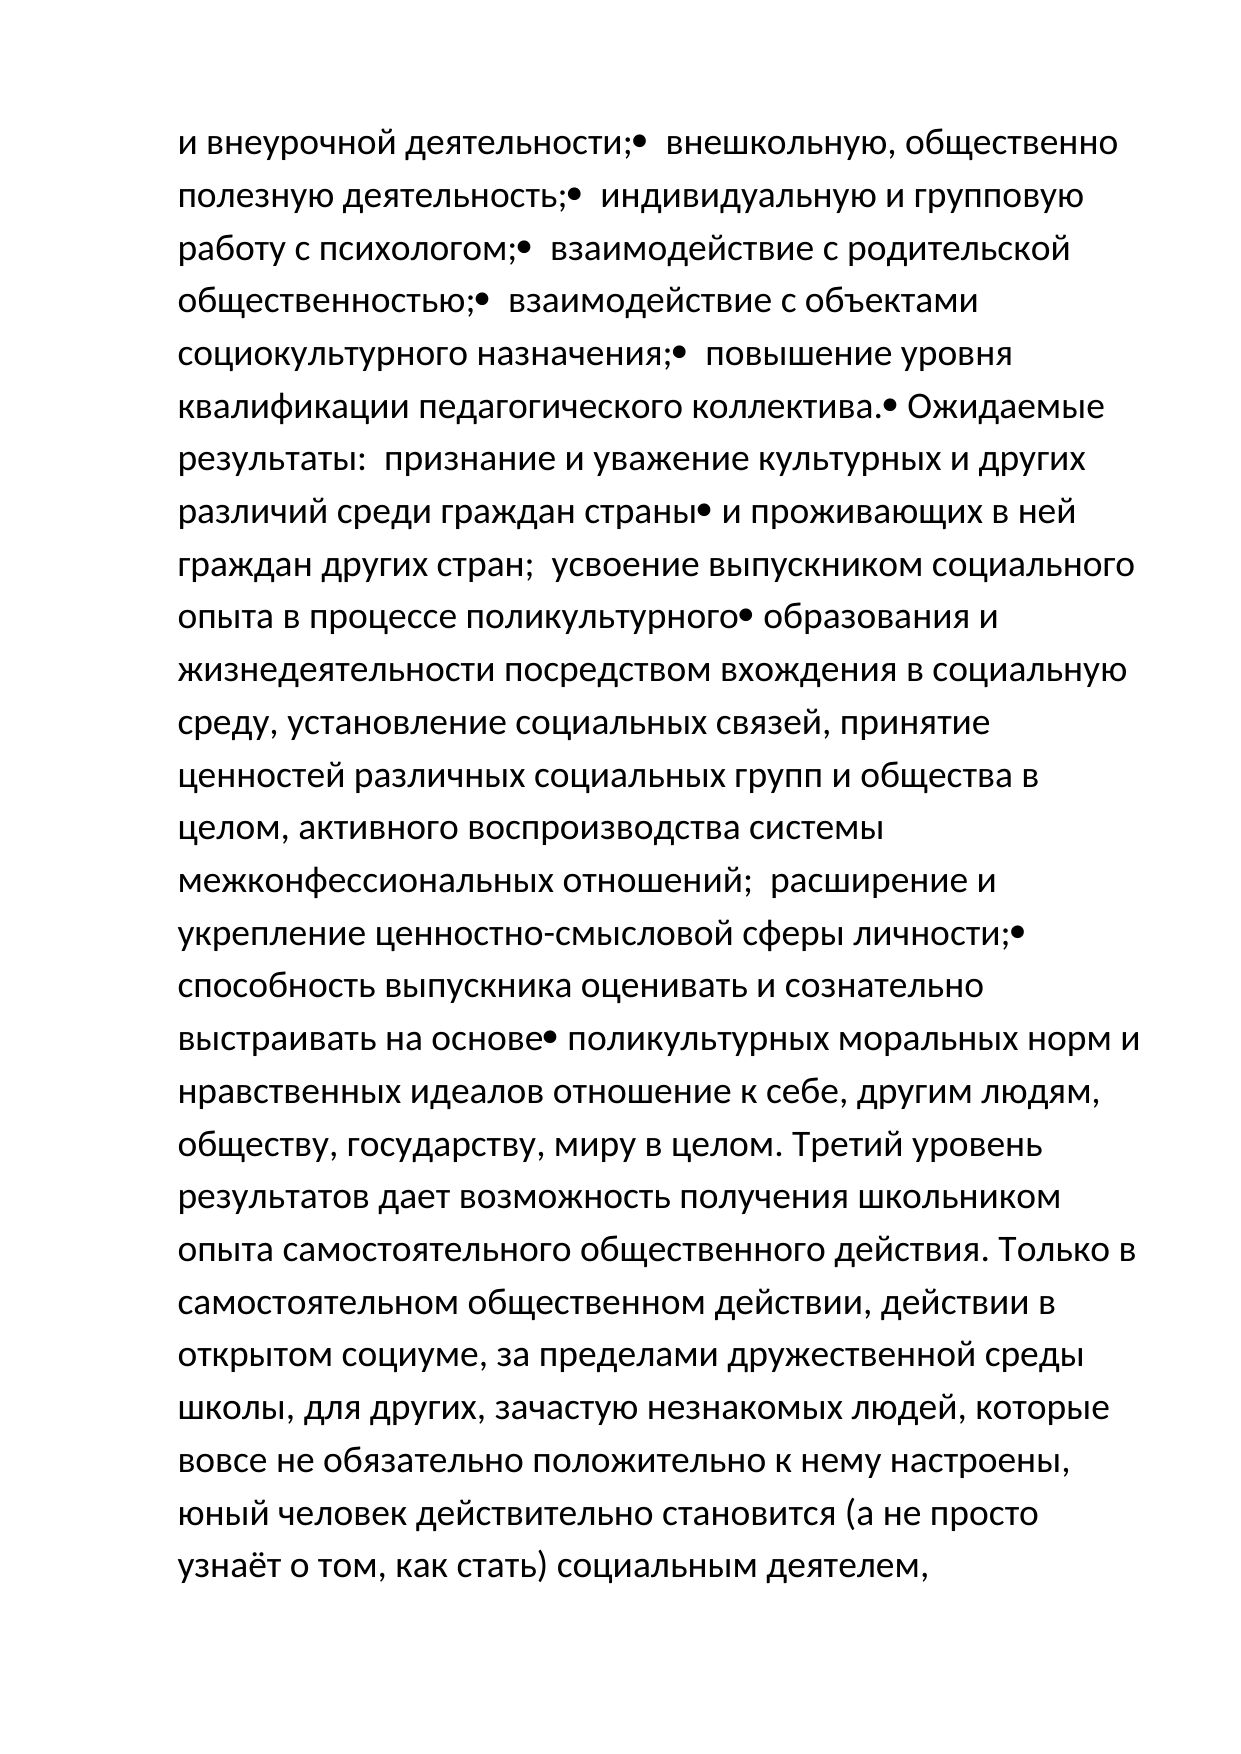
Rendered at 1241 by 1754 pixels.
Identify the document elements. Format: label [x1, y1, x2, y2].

text [177, 118, 1152, 1587]
